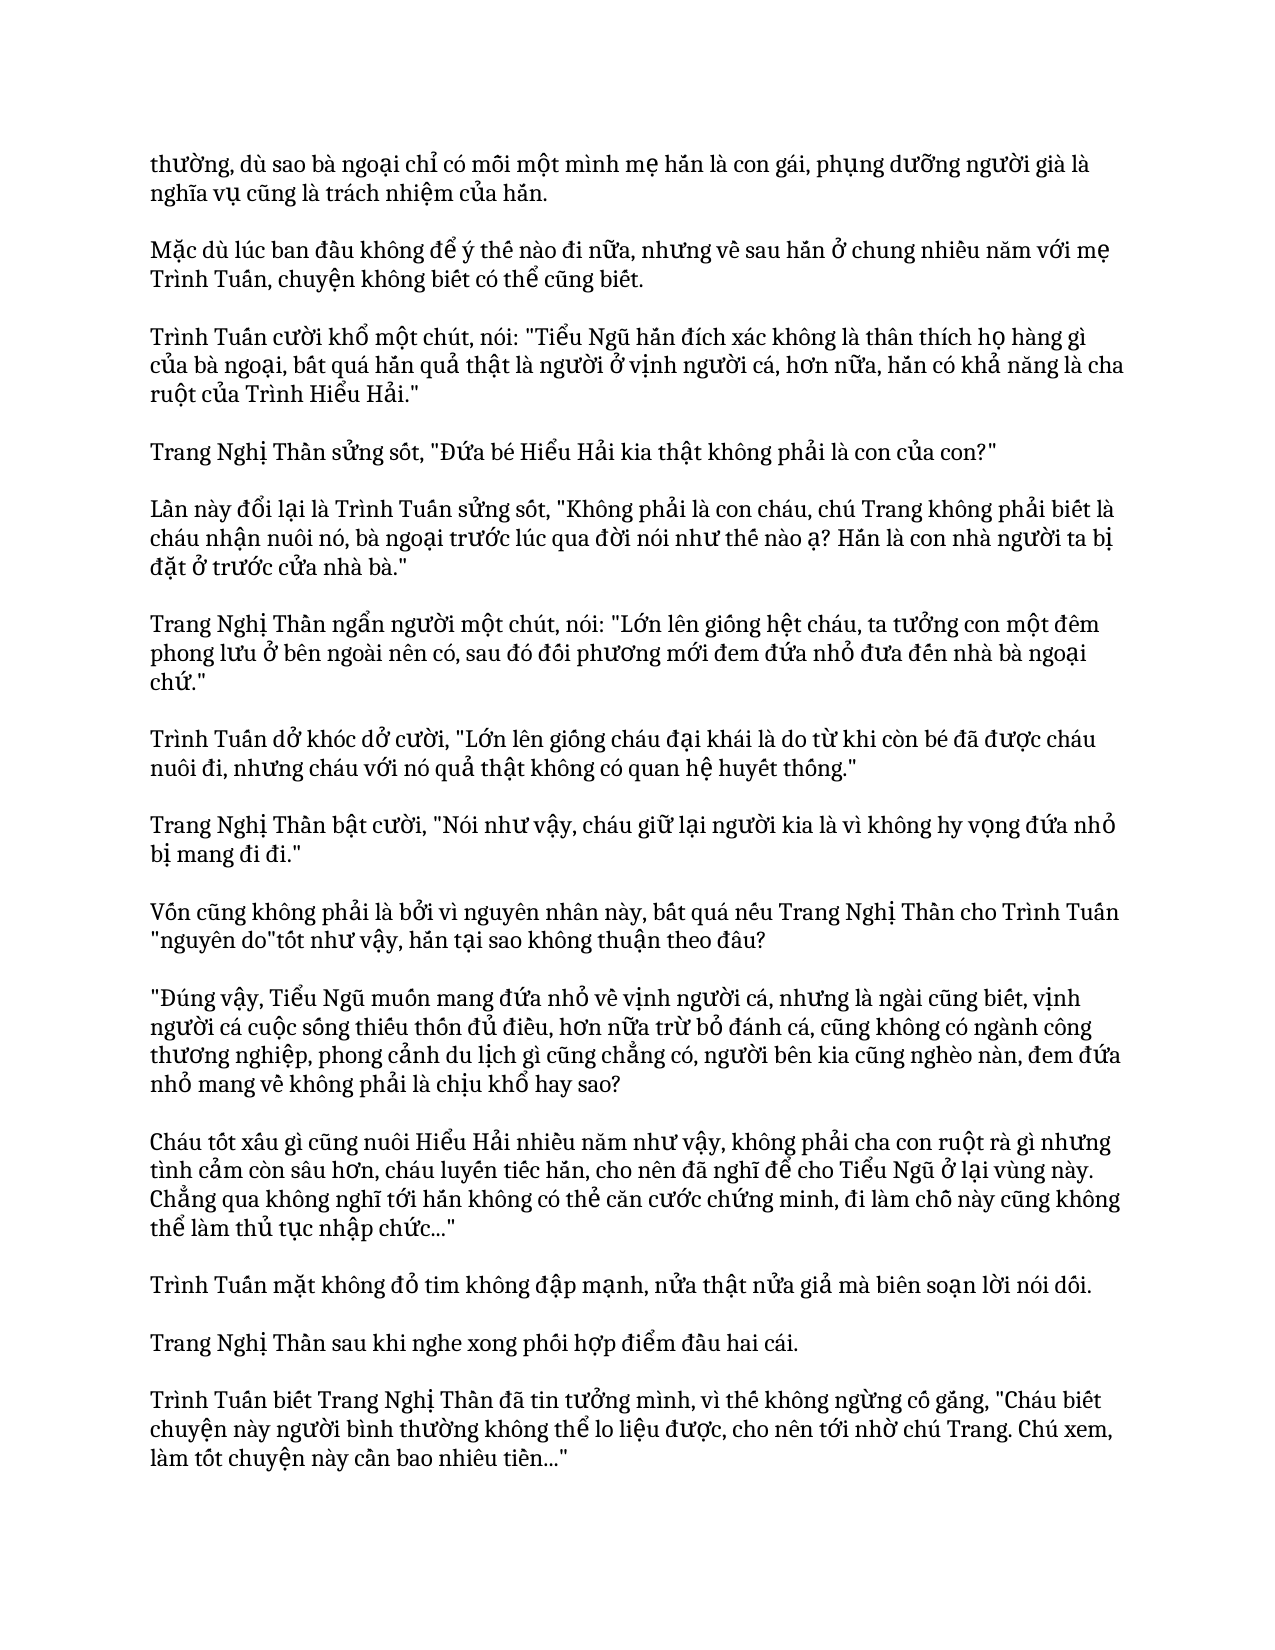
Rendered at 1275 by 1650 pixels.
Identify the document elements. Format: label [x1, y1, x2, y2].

text [150, 150, 1125, 1472]
